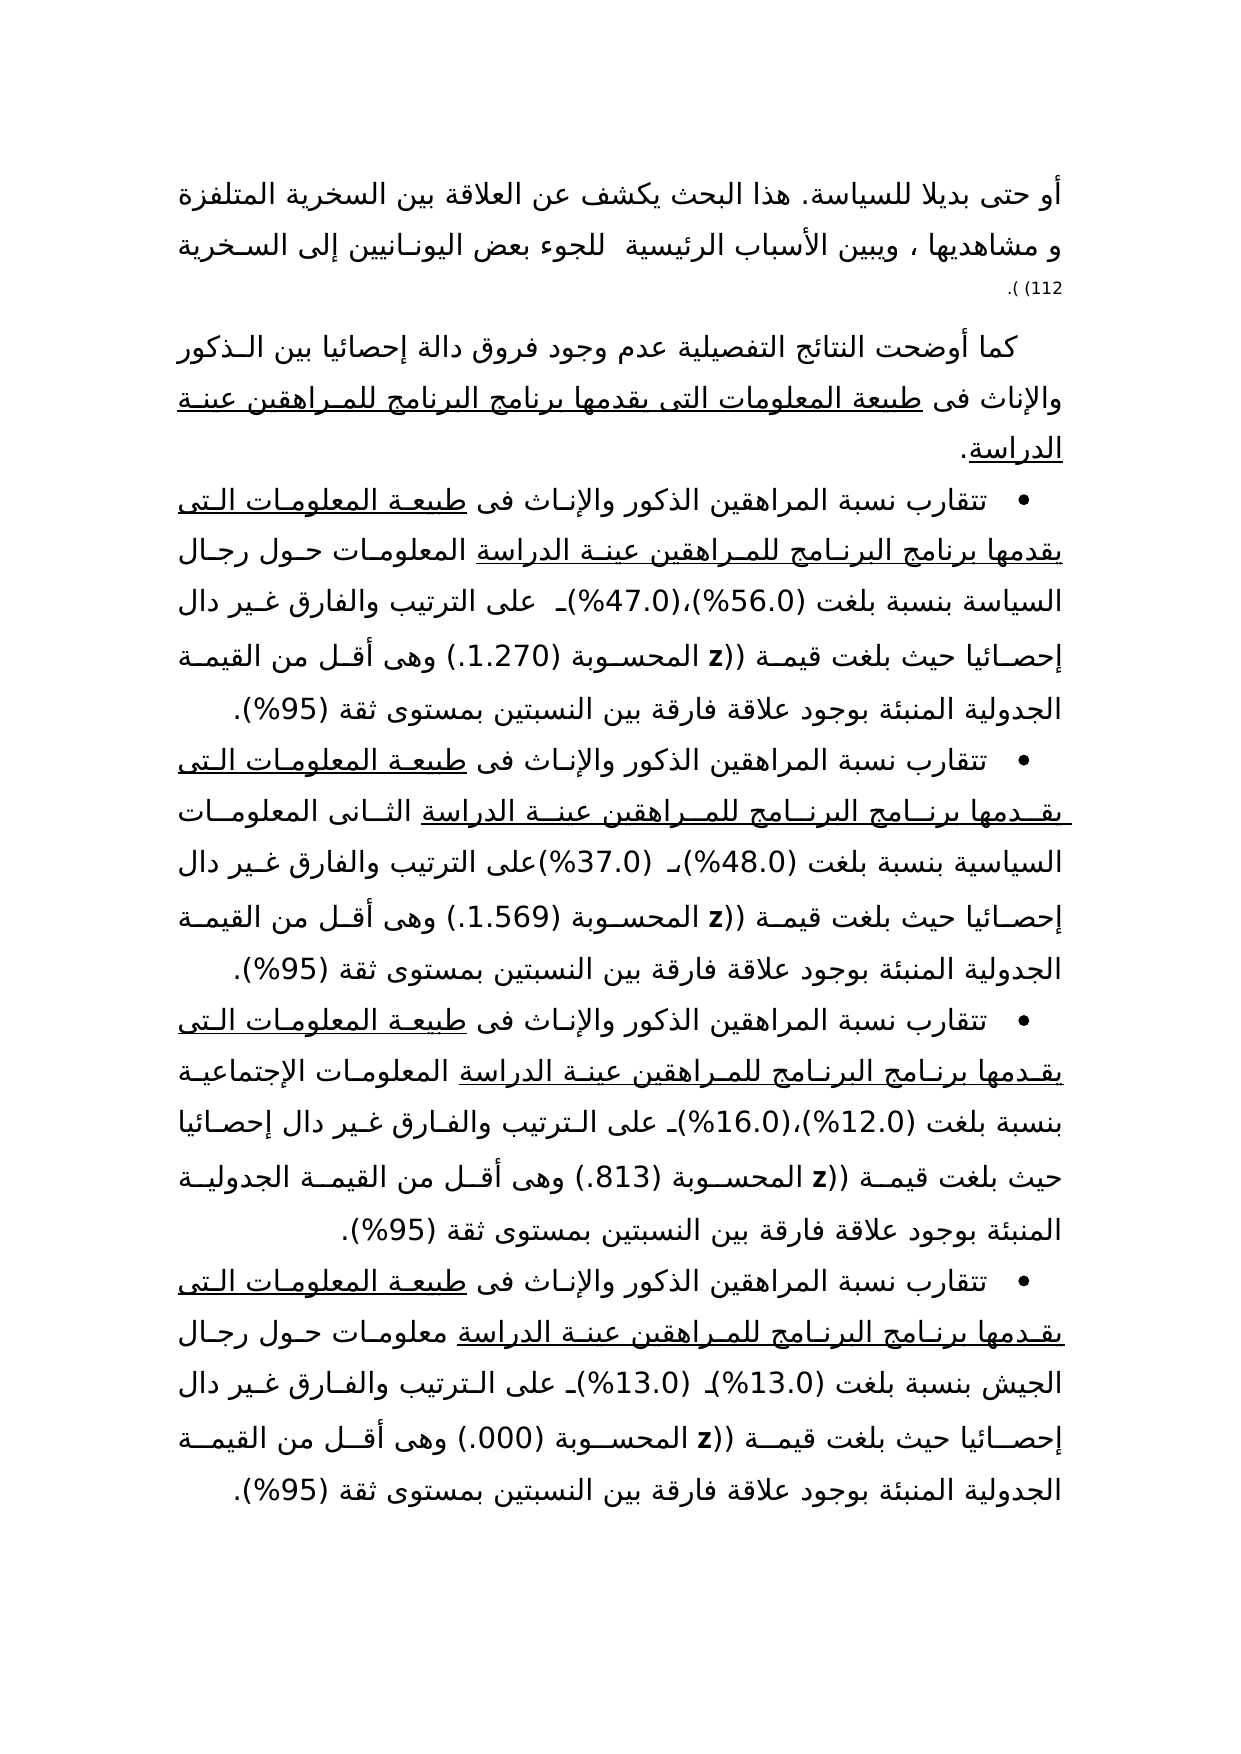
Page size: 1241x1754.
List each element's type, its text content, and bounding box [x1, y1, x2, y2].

list تتقارب نسبة المراهقين الذكور والإناث فى طبيعة المعلومات التى يقدمها برنامج البرنامج للمراهقين عينة الدراسة الثانى المعلومات السياسية بنسبة بلغت (48.0%)، (37.0%)على الترتيب والفارق غير دال إحصائيا حيث بلغت قيمة ((z المحسوبة (1.569.) وهى أقل من القيمة الجدولية المنبئة بوجود علاقة فارقة بين النسبتين بمستوى ثقة (95%). [177, 743, 1063, 987]
list تتقارب نسبة المراهقين الذكور والإناث فى طبيعة المعلومات التى يقدمها برنامج البرنامج للمراهقين عينة الدراسة المعلومات الإجتماعية بنسبة بلغت (12.0%)،(16.0%) على الترتيب والفارق غير دال إحصائيا حيث بلغت قيمة ((z المحسوبة (813.) وهى أقل من القيمة الجدولية المنبئة بوجود علاقة فارقة بين النسبتين بمستوى ثقة (95%). [177, 1004, 1063, 1247]
list تتقارب نسبة المراهقين الذكور والإناث فى طبيعة المعلومات التى يقدمها برنامج البرنامج للمراهقين عينة الدراسة المعلومات حول رجال السياسة بنسبة بلغت (56.0%)،(47.0%) على الترتيب والفارق غير دال إحصائيا حيث بلغت قيمة ((z المحسوبة (1.270.) وهى أقل من القيمة الجدولية المنبئة بوجود علاقة فارقة بين النسبتين بمستوى ثقة (95%). [177, 483, 1063, 726]
list كما أوضحت النتائج التفصيلية عدم وجود فروق دالة إحصائيا بين الذكور والإناث فى طبيعة المعلومات التى يقدمها برنامج البرنامج للمراهقين عينة الدراسة. [177, 330, 1063, 466]
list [177, 177, 1063, 313]
list تتقارب نسبة المراهقين الذكور والإناث فى طبيعة المعلومات التى يقدمها برنامج البرنامج للمراهقين عينة الدراسة معلومات حول رجال الجيش بنسبة بلغت (13.0%) (13.0%) على الترتيب والفارق غير دال إحصائيا حيث بلغت قيمة ((z المحسوبة (000.) وهى أقل من القيمة الجدولية المنبئة بوجود علاقة فارقة بين النسبتين بمستوى ثقة (95%). [177, 1264, 1063, 1507]
